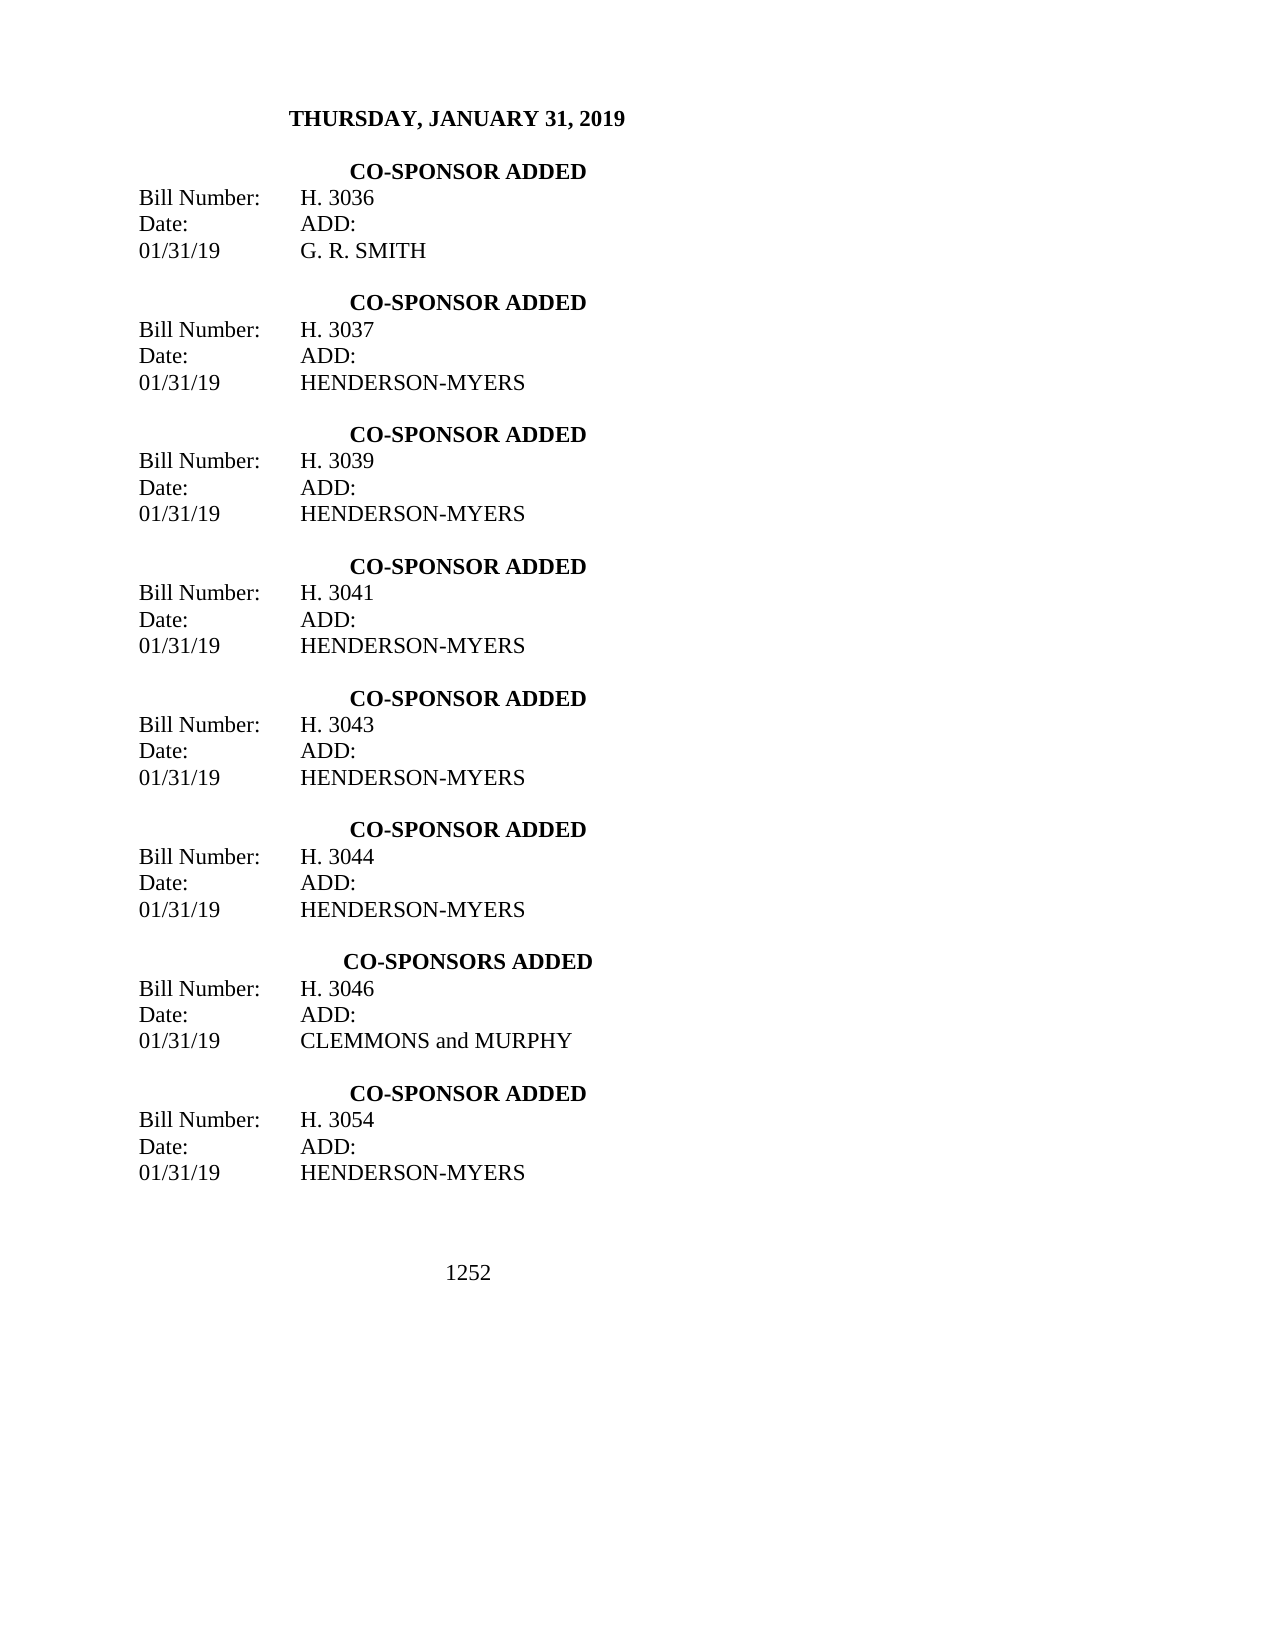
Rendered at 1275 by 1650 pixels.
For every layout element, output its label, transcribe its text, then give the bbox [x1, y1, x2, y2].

table_cell Date: [128, 606, 289, 632]
table_header H. 3044 [289, 843, 554, 869]
table_cell HENDERSON-MYERS [289, 500, 554, 527]
table_cell Date: [128, 474, 289, 500]
table_cell HENDERSON-MYERS [289, 632, 554, 658]
table_cell HENDERSON-MYERS [289, 1159, 554, 1186]
table_header H. 3036 [289, 184, 454, 210]
text CO-SPONSOR ADDED [127, 158, 786, 184]
table_cell 01/31/19 [128, 632, 289, 658]
text CO-SPONSOR ADDED [127, 553, 786, 579]
table_header Bill Number: [128, 711, 289, 737]
table_cell 01/31/19 [128, 500, 289, 527]
table_header Bill Number: [128, 843, 289, 869]
table_cell G. R. SMITH [289, 237, 454, 263]
text CO-SPONSOR ADDED [127, 1080, 786, 1106]
table_cell ADD: [289, 1001, 604, 1027]
table_header Bill Number: [128, 184, 289, 210]
text CO-SPONSOR ADDED [127, 421, 786, 448]
table_cell 01/31/19 [128, 1028, 289, 1054]
table_cell ADD: [289, 342, 554, 368]
table_header H. 3054 [289, 1106, 554, 1133]
table_cell 01/31/19 [128, 764, 289, 790]
table_header Bill Number: [128, 1106, 289, 1133]
table_cell Date: [128, 1133, 289, 1159]
table_header Bill Number: [128, 975, 289, 1001]
table_cell HENDERSON-MYERS [289, 764, 554, 790]
table_cell CLEMMONS and MURPHY [289, 1028, 604, 1054]
table_cell Date: [128, 1001, 289, 1027]
table_cell Date: [128, 210, 289, 237]
table_cell ADD: [289, 474, 554, 500]
table_header H. 3043 [289, 711, 554, 737]
text CO-SPONSOR ADDED [127, 289, 786, 316]
table_cell ADD: [289, 869, 554, 896]
table_cell 01/31/19 [128, 1159, 289, 1186]
table_header Bill Number: [128, 316, 289, 342]
table_cell ADD: [289, 606, 554, 632]
table_cell Date: [128, 738, 289, 764]
table_cell HENDERSON-MYERS [289, 896, 554, 922]
table_cell Date: [128, 869, 289, 896]
table_header Bill Number: [128, 448, 289, 474]
table_cell HENDERSON-MYERS [289, 369, 554, 395]
table_cell ADD: [289, 210, 454, 237]
table_header H. 3046 [289, 975, 604, 1001]
table_cell ADD: [289, 1133, 554, 1159]
table_cell 01/31/19 [128, 237, 289, 263]
table_cell Date: [128, 342, 289, 368]
text CO-SPONSOR ADDED [127, 685, 786, 711]
table_header Bill Number: [128, 579, 289, 606]
text CO-SPONSORS ADDED [127, 948, 786, 975]
table_cell 01/31/19 [128, 896, 289, 922]
table_header H. 3039 [289, 448, 554, 474]
table_header H. 3041 [289, 579, 554, 606]
text CO-SPONSOR ADDED [127, 817, 786, 843]
table_header H. 3037 [289, 316, 554, 342]
table_cell ADD: [289, 738, 554, 764]
table_cell 01/31/19 [128, 369, 289, 395]
